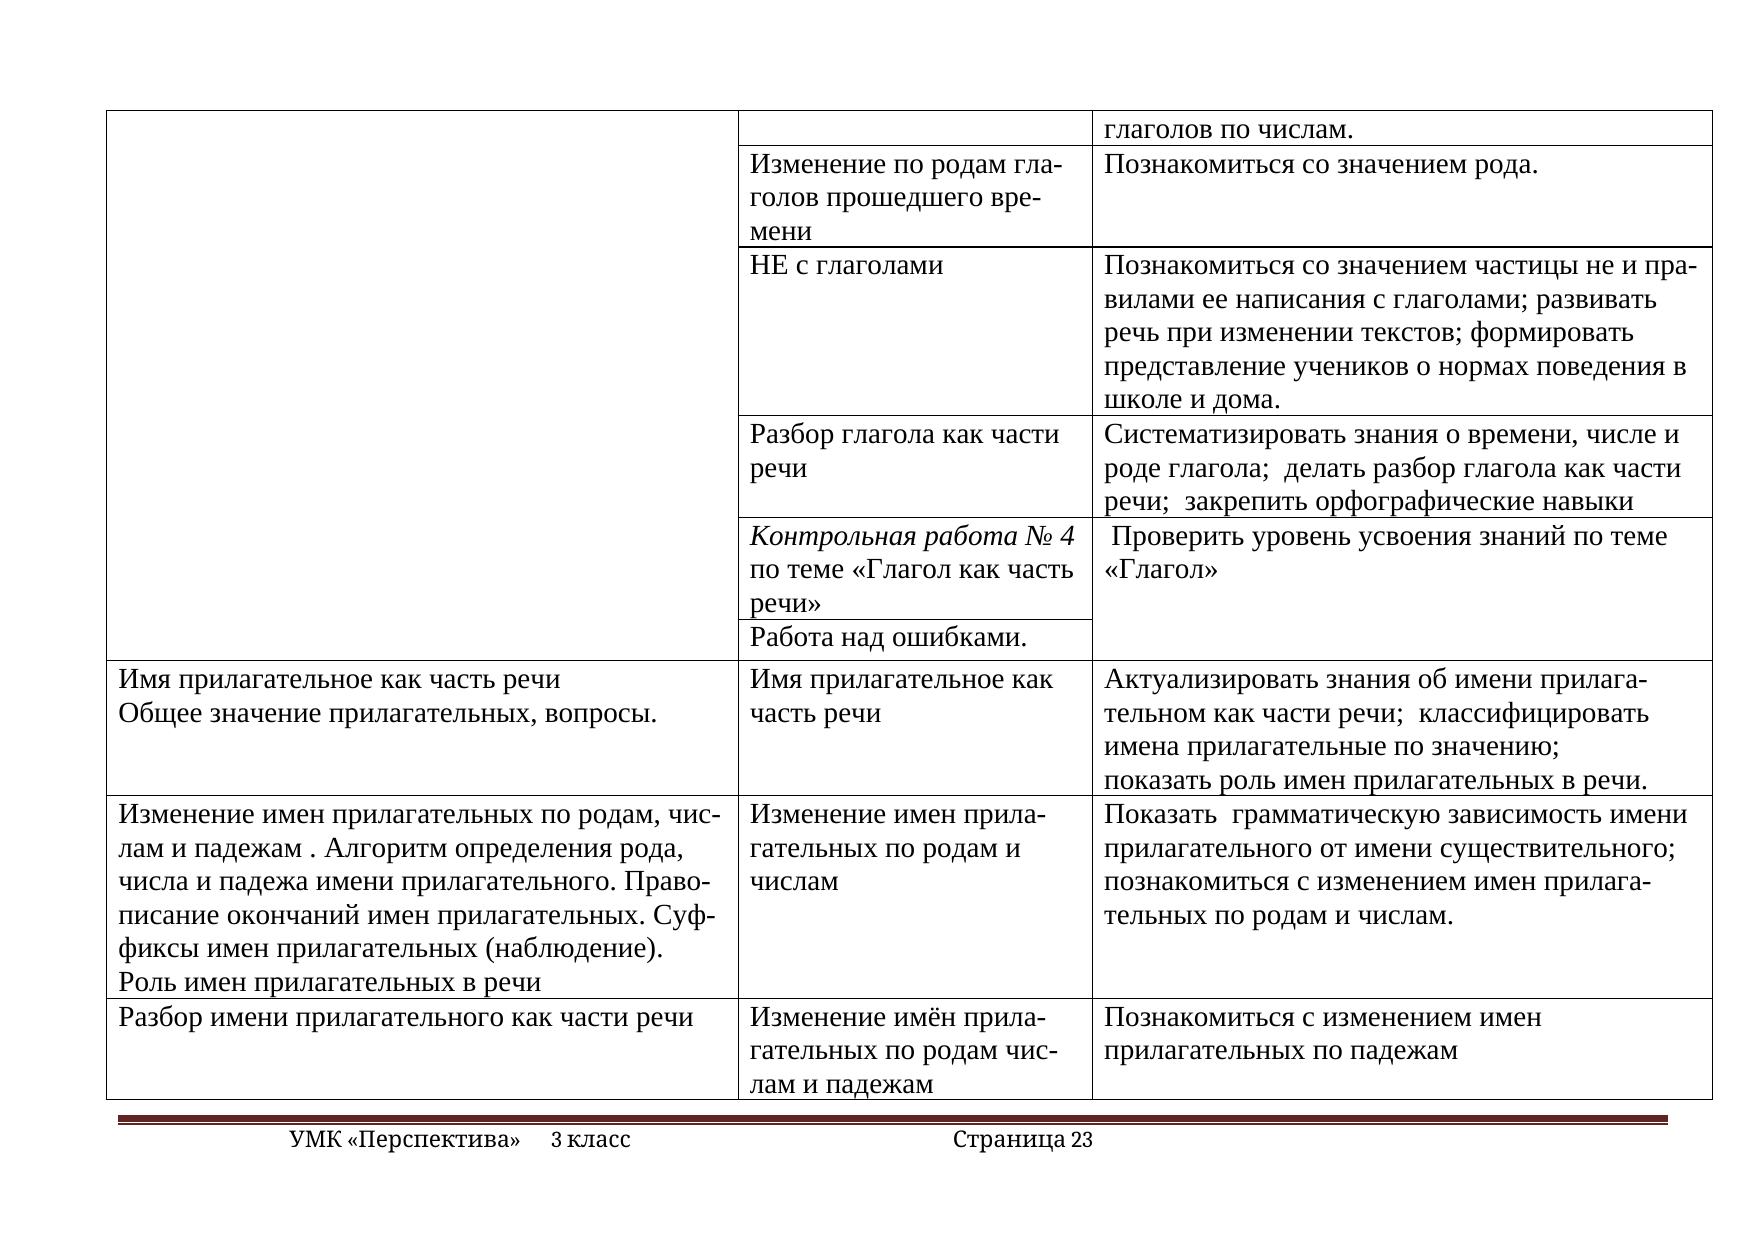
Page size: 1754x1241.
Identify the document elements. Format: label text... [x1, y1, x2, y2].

table_cell Контрольная работа № 4 по теме «Глагол как часть речи» [739, 518, 1092, 618]
table_cell НЕ с глаголами [739, 248, 1092, 415]
table_cell Изменение по родам гла-голов прошедшего вре-мени [739, 146, 1092, 246]
table_cell Познакомиться со значением рода. [1093, 146, 1712, 246]
table_cell Актуализировать знания об имени прилага-тельном как части речи; классифицировать имена прилагательные по значению; показать роль имен прилагательных в речи. [1093, 661, 1712, 795]
table_cell Познакомиться со значением частицы не и пра-вилами ее написания с глаголами; развивать речь при изменении текстов; формировать представление учеников о нормах поведения в школе и дома. [1093, 248, 1712, 415]
table_cell Изменение имен прилагательных по родам, чис-лам и падежам . Алгоритм определения рода, числа и падежа имени прилагательного. Право-писание окончаний имен прилагательных. Суф-фиксы имен прилагательных (наблюдение). Роль имен прилагательных в речи [107, 796, 738, 998]
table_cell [739, 111, 1092, 145]
table_cell Познакомиться с изменением имен прилагательных по падежам [1093, 999, 1712, 1099]
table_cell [107, 111, 738, 660]
table_cell Проверить уровень усвоения знаний по теме «Глагол» [1093, 518, 1712, 660]
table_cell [1093, 111, 1712, 145]
table_cell Показать грамматическую зависимость имени прилагательного от имени существительного; познакомиться с изменением имен прилага-тельных по родам и числам. [1093, 796, 1712, 998]
table_cell Имя прилагательное как часть речи Общее значение прилагательных, вопросы. [107, 661, 738, 795]
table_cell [107, 999, 738, 1099]
table_cell Разбор глагола как части речи [739, 416, 1092, 517]
table_cell Имя прилагательное как часть речи [739, 661, 1092, 795]
table_cell Изменение имён прила-гательных по родам чис-лам и падежам [739, 999, 1092, 1099]
table_cell Систематизировать знания о времени, числе и роде глагола; делать разбор глагола как части речи; закрепить орфографические навыки [1093, 416, 1712, 517]
table_cell Работа над ошибками. [739, 620, 1092, 660]
table_cell Изменение имен прила-гательных по родам и числам [739, 796, 1092, 998]
